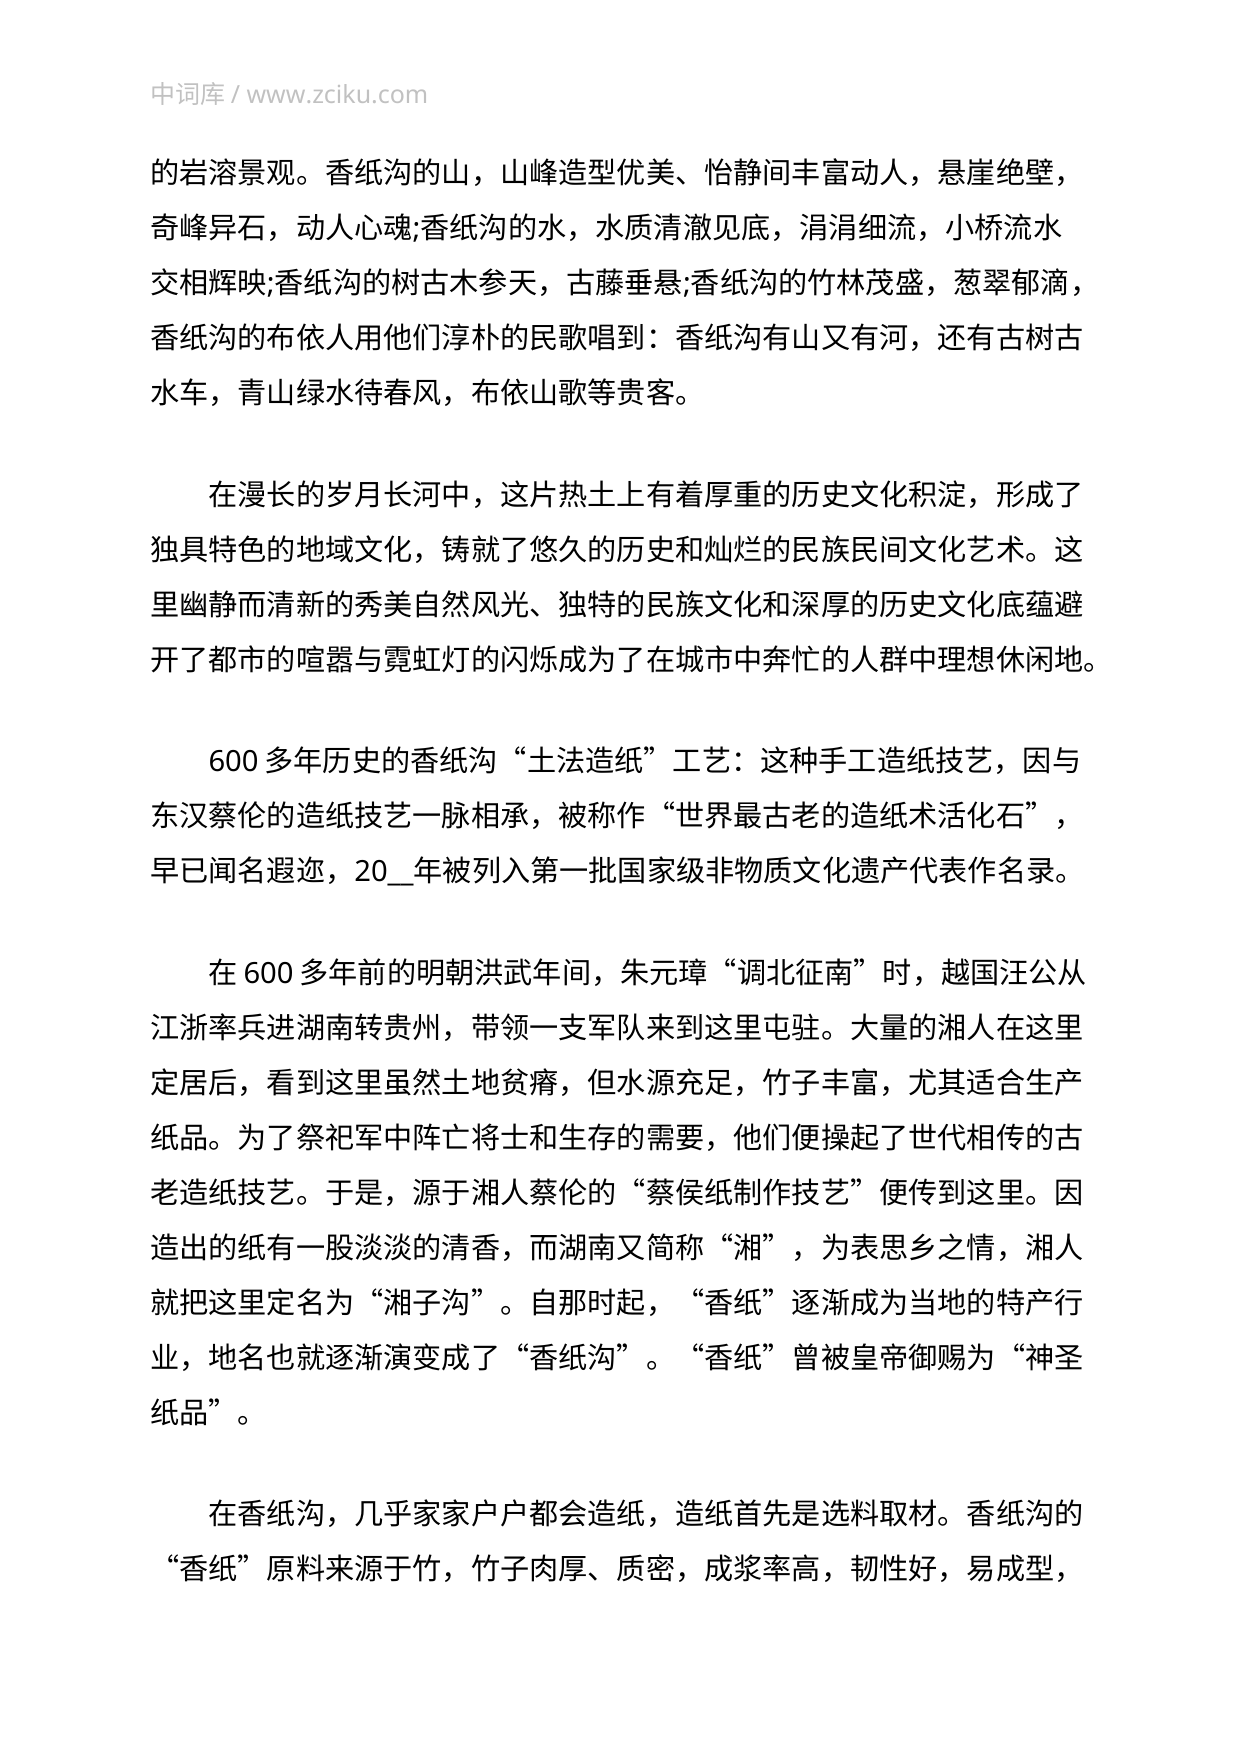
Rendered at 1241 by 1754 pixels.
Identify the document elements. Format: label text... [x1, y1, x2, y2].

text 在600多年前的明朝洪武年间，朱元璋“调北征南”时，越国汪公从江浙率兵进湖南转贵州，带领一支军队来到这里屯驻。大量的湘人在这里定居后，看到这里虽然土地贫瘠，但水源充足，竹子丰富，尤其适合生产纸品。为了祭祀军中阵亡将士和生存的需要，他们便操起了世代相传的古老造纸技艺。于是，源于湘人蔡伦的“蔡侯纸制作技艺”便传到这里。因造出的纸有一股淡淡的清香，而湖南又简称“湘”，为表思乡之情，湘人就把这里定名为“湘子沟”。自那时起，“香纸”逐渐成为当地的特产行业，地名也就逐渐演变成了“香纸沟”。“香纸”曾被皇帝御赐为“神圣纸品”。 [150, 950, 1090, 1431]
text 在漫长的岁月长河中，这片热土上有着厚重的历史文化积淀，形成了独具特色的地域文化，铸就了悠久的历史和灿烂的民族民间文化艺术。这里幽静而清新的秀美自然风光、独特的民族文化和深厚的历史文化底蕴避开了都市的喧嚣与霓虹灯的闪烁成为了在城市中奔忙的人群中理想休闲地。 [150, 472, 1090, 678]
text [150, 1491, 1090, 1588]
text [150, 150, 1090, 412]
text 600多年历史的香纸沟“土法造纸”工艺：这种手工造纸技艺，因与东汉蔡伦的造纸技艺一脉相承，被称作“世界最古老的造纸术活化石”，早已闻名遐迩，20__年被列入第一批国家级非物质文化遗产代表作名录。 [150, 738, 1090, 890]
